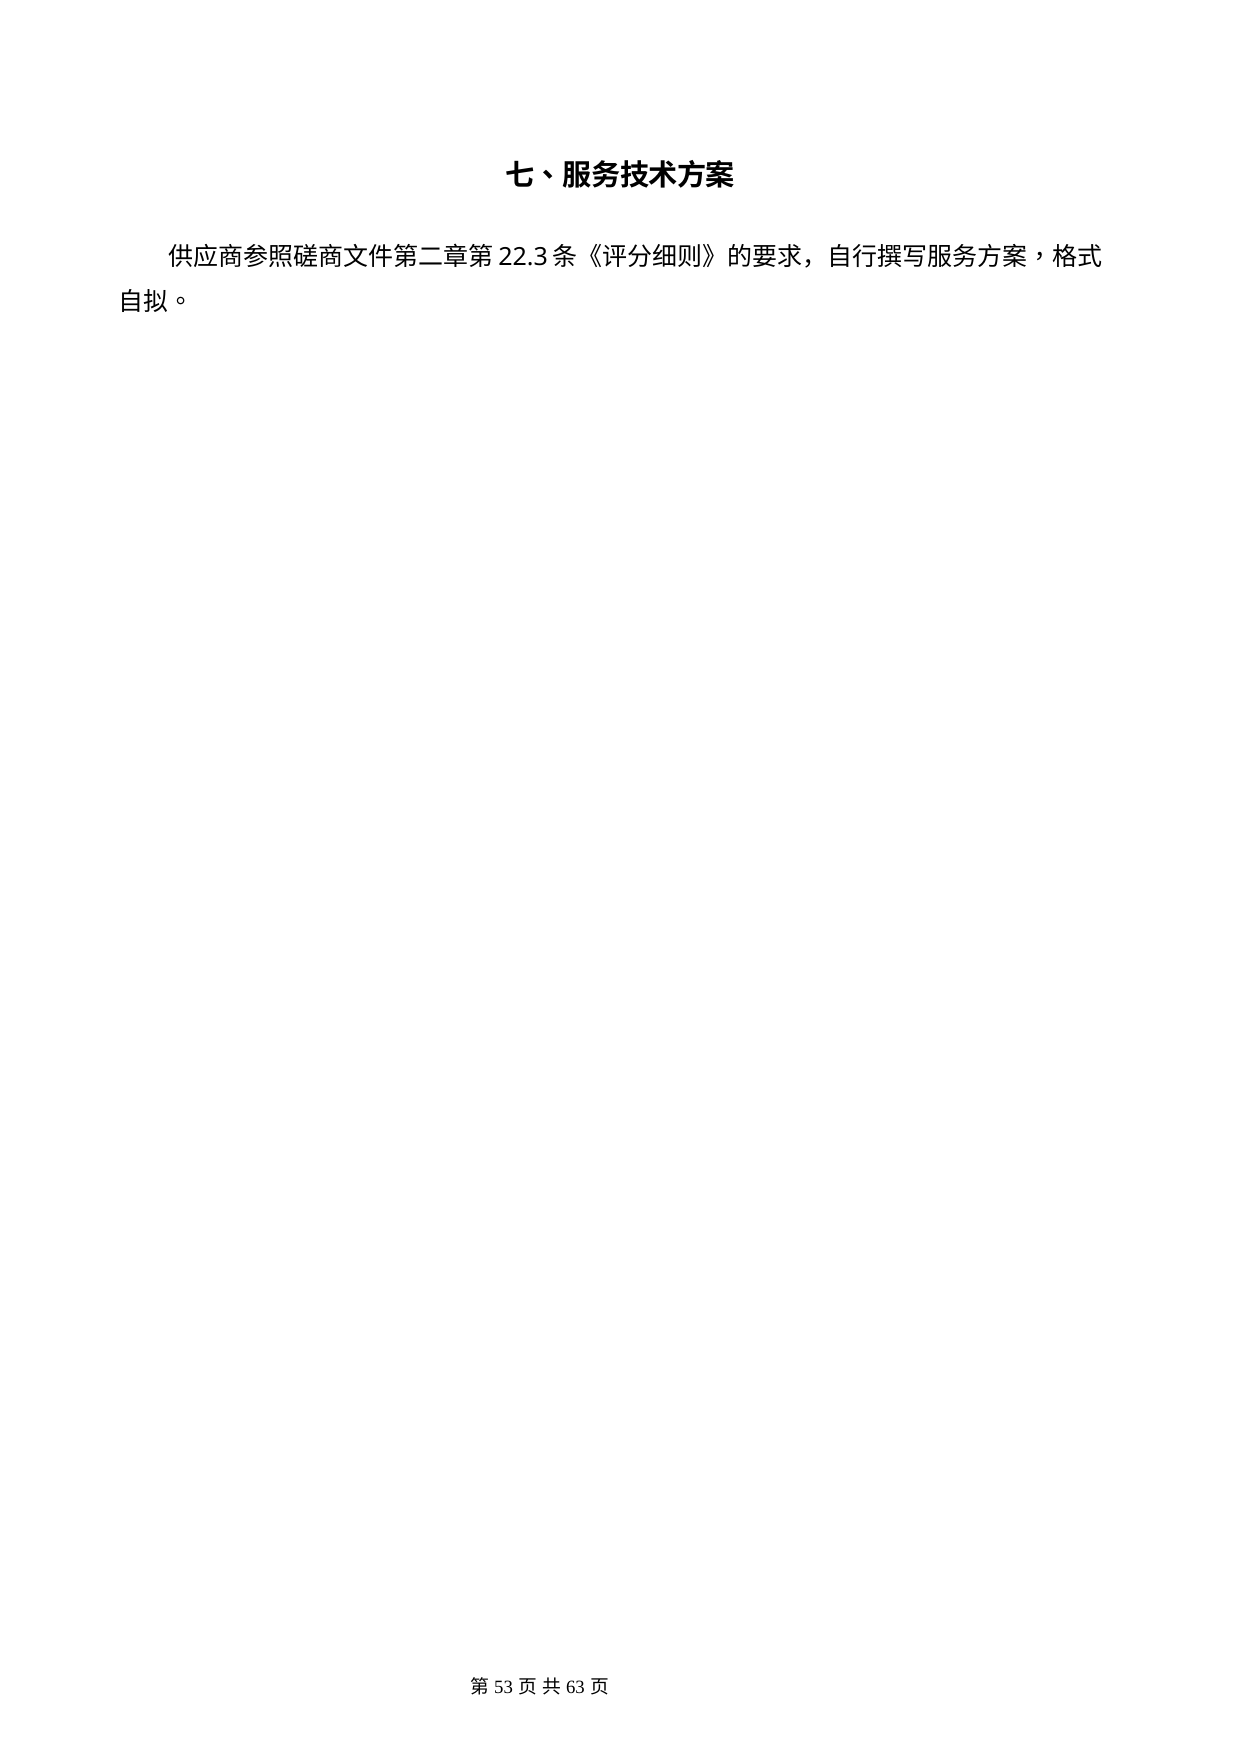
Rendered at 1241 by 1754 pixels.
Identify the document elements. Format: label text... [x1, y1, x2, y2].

text 七、服务技术方案 [118, 154, 1122, 193]
text 供应商参照磋商文件第二章第22.3条《评分细则》的要求，自行撰写服务方案，格式自拟。 [118, 228, 1122, 320]
